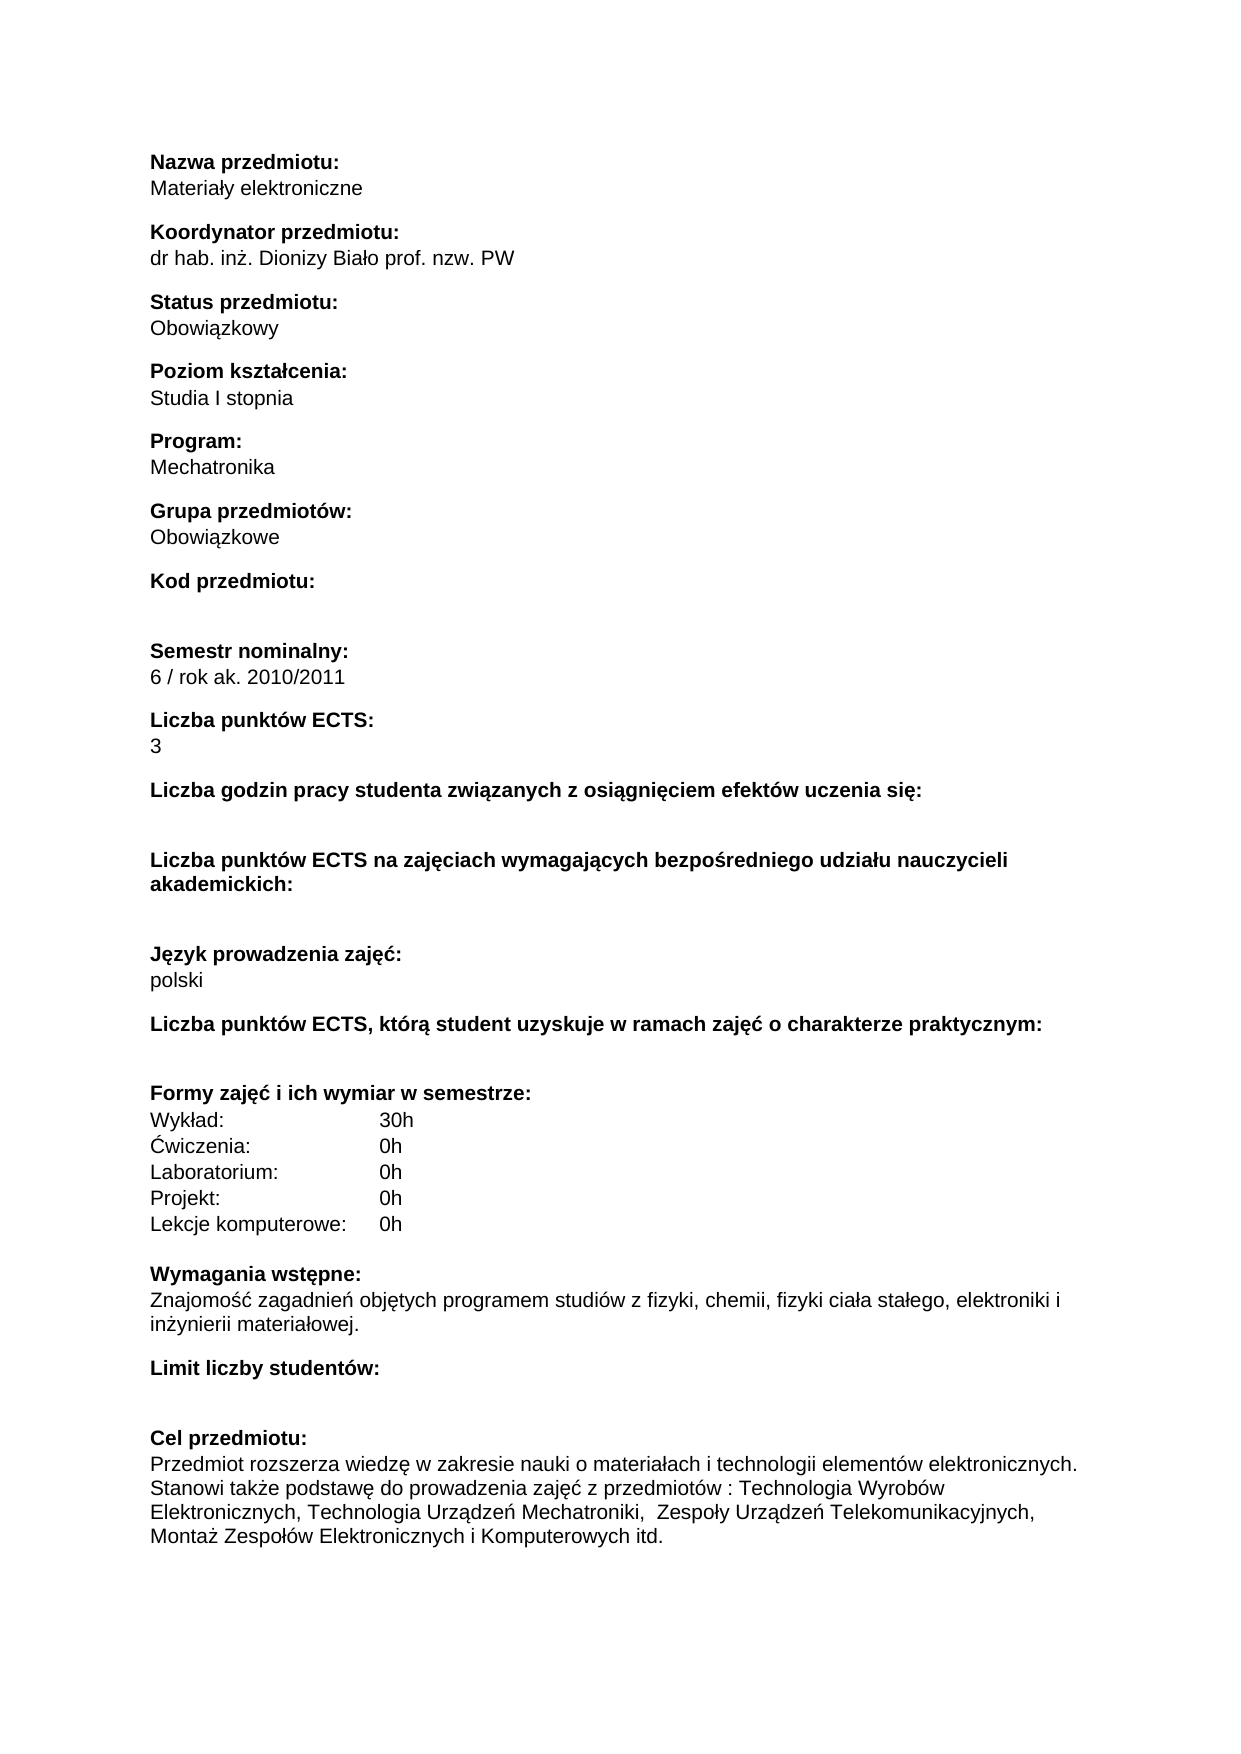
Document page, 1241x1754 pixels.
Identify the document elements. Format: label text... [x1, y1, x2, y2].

text Znajomość zagadnień objętych programem studiów z fizyki, chemii, fizyki ciała stałego, elektroniki i inżynierii materiałowej. [150, 1288, 1090, 1336]
text Obowiązkowy [150, 316, 1090, 339]
table_cell 0h [369, 1184, 597, 1210]
text Liczba punktów ECTS: [150, 708, 1090, 732]
text Kod przedmiotu: [150, 569, 1090, 593]
text Język prowadzenia zajęć: [150, 942, 1090, 966]
text 3 [150, 734, 1090, 758]
table_cell Projekt: [140, 1186, 367, 1210]
table_cell Laboratorium: [140, 1160, 367, 1184]
table_cell 0h [369, 1158, 597, 1184]
text Cel przedmiotu: [150, 1426, 1090, 1449]
text polski [150, 968, 1090, 992]
table_header 30h [369, 1108, 597, 1132]
table_cell Lekcje komputerowe: [140, 1212, 367, 1236]
text Program: [150, 429, 1090, 453]
table_cell 0h [369, 1132, 597, 1158]
text Grupa przedmiotów: [150, 499, 1090, 523]
text Materiały elektroniczne [150, 176, 1090, 200]
table_header Wykład: [140, 1108, 367, 1132]
text Liczba godzin pracy studenta związanych z osiągnięciem efektów uczenia się: [150, 778, 1090, 802]
text Formy zajęć i ich wymiar w semestrze: [150, 1081, 1090, 1105]
text Obowiązkowe [150, 525, 1090, 549]
text dr hab. inż. Dionizy Biało prof. nzw. PW [150, 246, 1090, 270]
text Studia I stopnia [150, 385, 1090, 409]
text Liczba punktów ECTS na zajęciach wymagających bezpośredniego udziału nauczycieli akademickich: [150, 848, 1090, 896]
text Przedmiot rozszerza wiedzę w zakresie nauki o materiałach i technologii elementów elektronicznych. Stanowi także podstawę do prowadzenia zajęć z przedmiotów : Technologia Wyrobów Elektronicznych, Technologia Urządzeń Mechatroniki, Zespoły Urządzeń Telekomunikacyjnych, Montaż Zespołów Elektronicznych i Komputerowych itd. [150, 1452, 1090, 1547]
text Limit liczby studentów: [150, 1356, 1090, 1380]
text Nazwa przedmiotu: [150, 150, 1090, 174]
text Liczba punktów ECTS, którą student uzyskuje w ramach zajęć o charakterze praktycznym: [150, 1011, 1090, 1035]
text Status przedmiotu: [150, 289, 1090, 313]
table_cell 0h [369, 1210, 597, 1236]
text Poziom kształcenia: [150, 359, 1090, 383]
text Semestr nominalny: [150, 638, 1090, 662]
text Koordynator przedmiotu: [150, 220, 1090, 244]
text Wymagania wstępne: [150, 1262, 1090, 1286]
table_cell Ćwiczenia: [140, 1134, 367, 1158]
text Mechatronika [150, 455, 1090, 479]
text 6 / rok ak. 2010/2011 [150, 664, 1090, 688]
